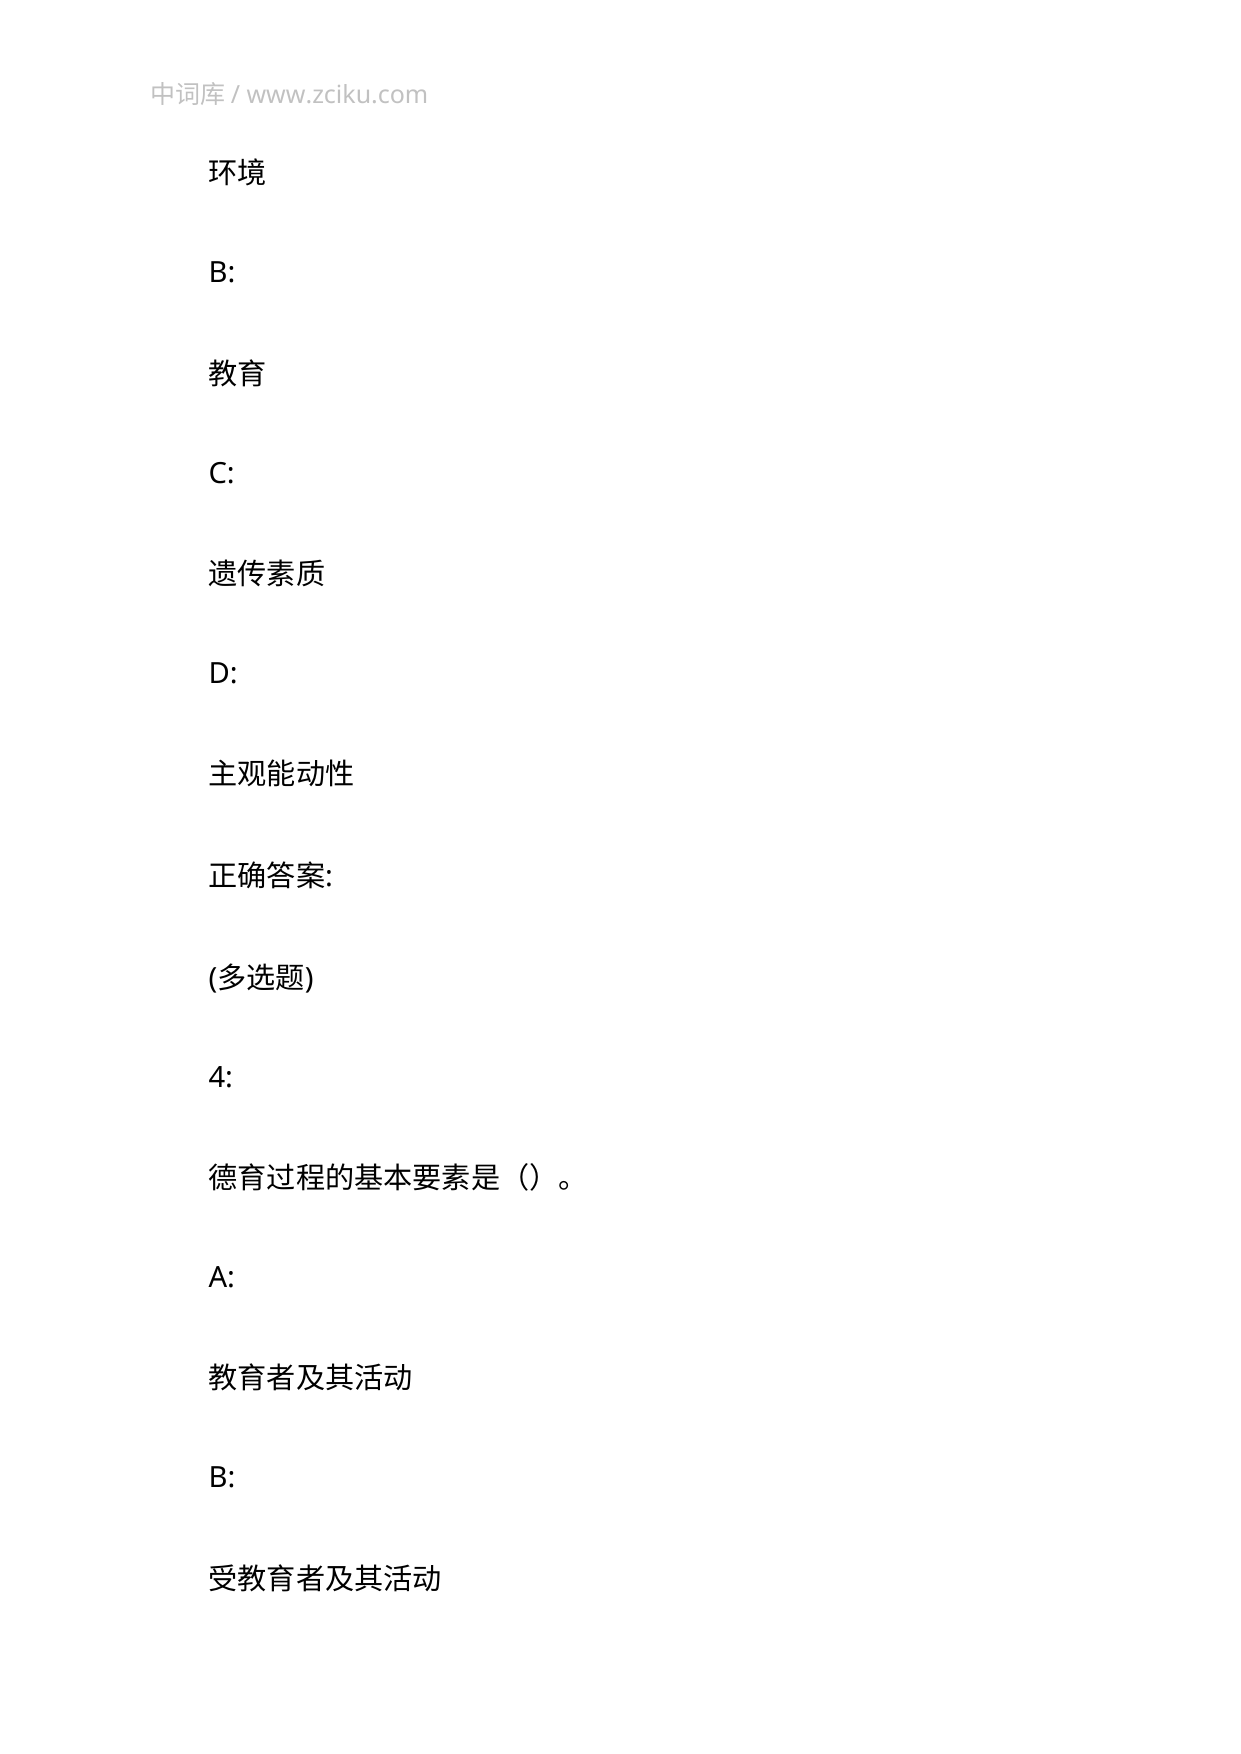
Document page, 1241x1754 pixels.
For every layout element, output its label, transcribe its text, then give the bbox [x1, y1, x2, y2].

text A: [150, 1257, 1090, 1296]
text 遗传素质 [150, 550, 1090, 593]
text B: [150, 252, 1090, 291]
text C: [150, 452, 1090, 492]
text B: [150, 1457, 1090, 1496]
text D: [150, 652, 1090, 692]
text 正确答案: [150, 852, 1090, 895]
text 4: [150, 1056, 1090, 1096]
text 受教育者及其活动 [150, 1555, 1090, 1597]
text (多选题) [150, 954, 1090, 997]
text 主观能动性 [150, 751, 1090, 793]
text 教育者及其活动 [150, 1355, 1090, 1397]
text 教育 [150, 350, 1090, 392]
text 环境 [150, 150, 1090, 192]
text 德育过程的基本要素是（）。 [150, 1155, 1090, 1197]
